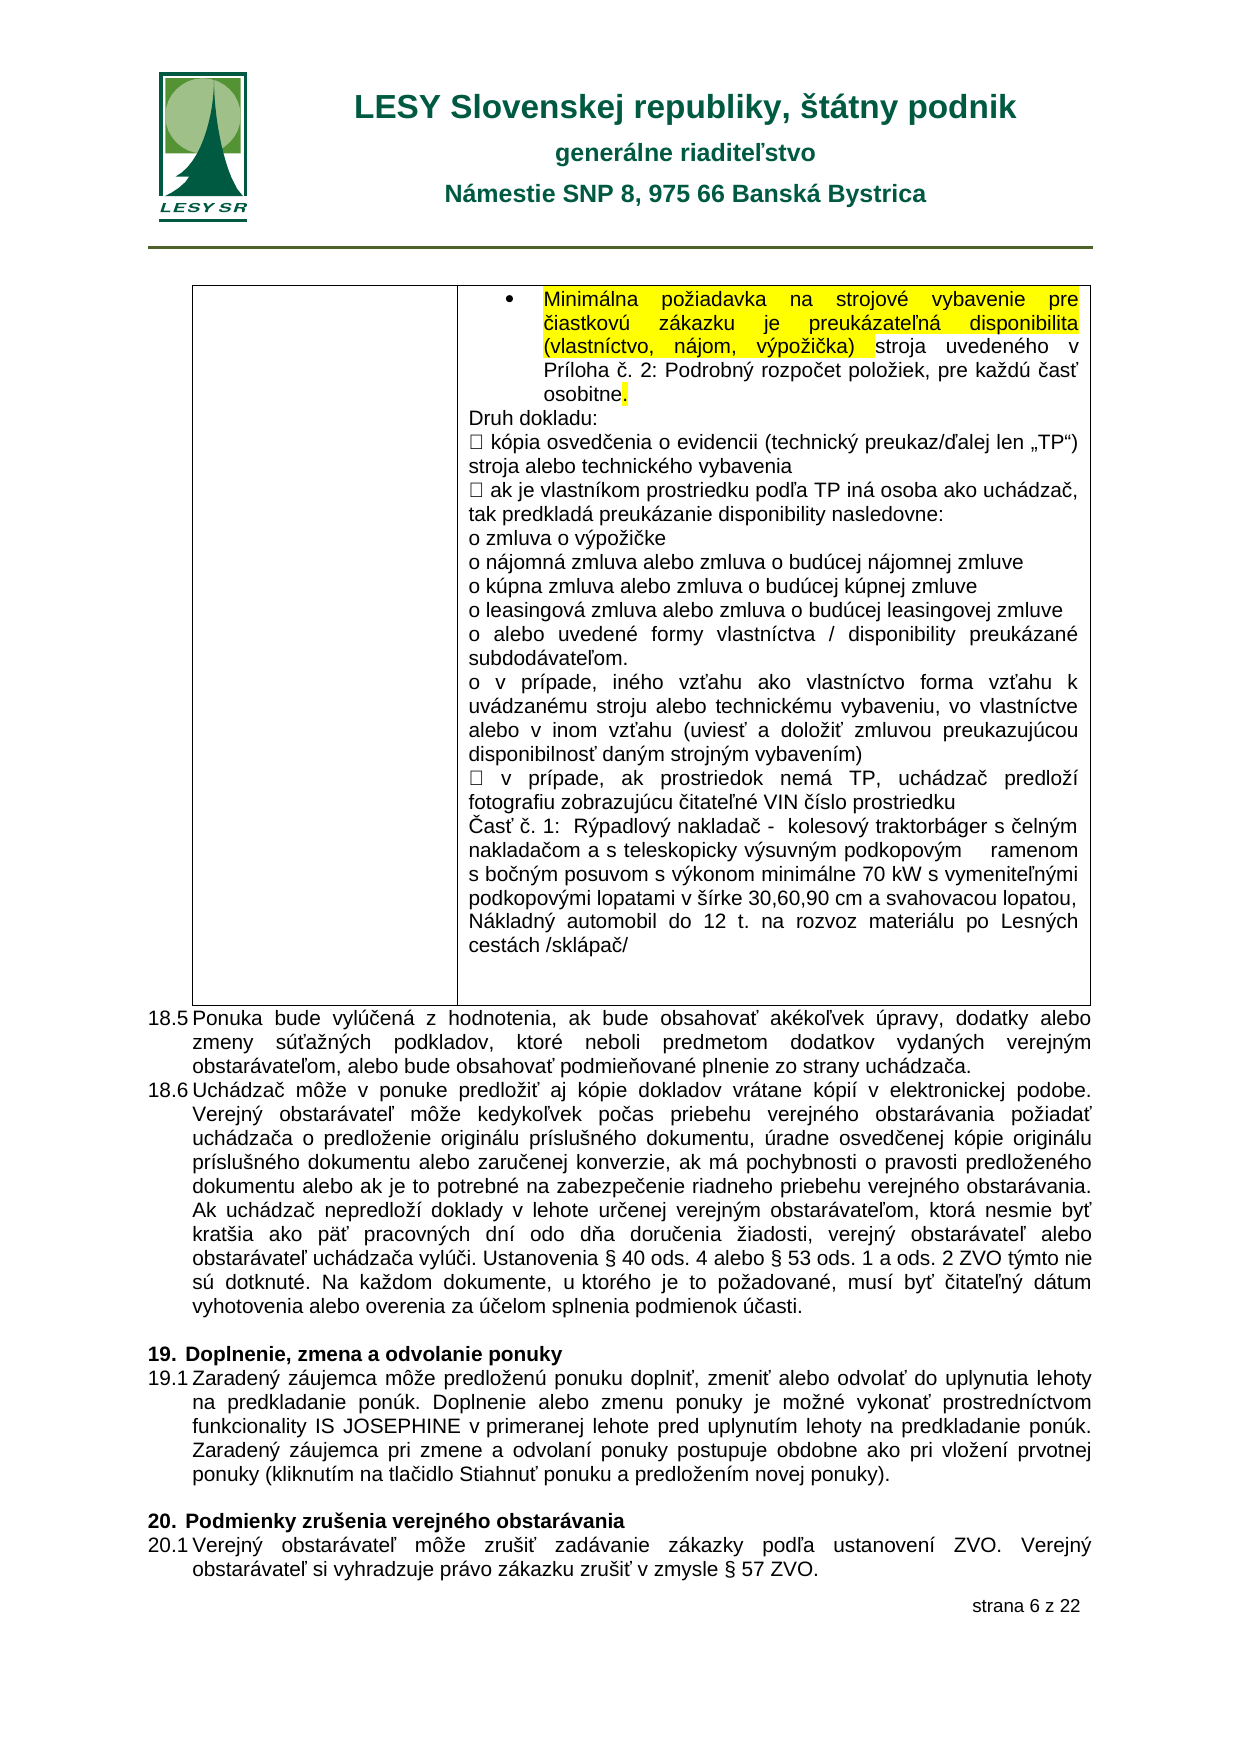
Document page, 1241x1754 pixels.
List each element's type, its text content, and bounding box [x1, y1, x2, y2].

list Ponuka bude vylúčená z hodnotenia, ak bude obsahovať akékoľvek úpravy, dodatky alebo zmeny súťažných podkladov, ktoré neboli predmetom dodatkov vydaných verejným obstarávateľom, alebo bude obsahovať podmieňované plnenie zo strany uchádzača. [148, 1006, 1093, 1078]
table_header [458, 286, 1090, 1005]
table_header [193, 286, 457, 1005]
list Uchádzač môže v ponuke predložiť aj kópie dokladov vrátane kópií v elektronickej podobe. Verejný obstarávateľ môže kedykoľvek počas priebehu verejného obstarávania požiadať uchádzača o predloženie originálu príslušného dokumentu, úradne osvedčenej kópie originálu príslušného dokumentu alebo zaručenej konverzie, ak má pochybnosti o pravosti predloženého dokumentu alebo ak je to potrebné na zabezpečenie riadneho priebehu verejného obstarávania. Ak uchádzač nepredloží doklady v lehote určenej verejným obstarávateľom, ktorá nesmie byť kratšia ako päť pracovných dní odo dňa doručenia žiadosti, verejný obstarávateľ alebo obstarávateľ uchádzača vylúči. Ustanovenia § 40 ods. 4 alebo § 53 ods. 1 a ods. 2 ZVO týmto nie sú dotknuté. Na každom dokumente, u ktorého je to požadované, musí byť čitateľný dátum vyhotovenia alebo overenia za účelom splnenia podmienok účasti. [148, 1078, 1093, 1318]
list Verejný obstarávateľ môže zrušiť zadávanie zákazky podľa ustanovení ZVO. Verejný obstarávateľ si vyhradzuje právo zákazku zrušiť v zmysle § 57 ZVO. [148, 1533, 1093, 1581]
list Zaradený záujemca môže predloženú ponuku doplniť, zmeniť alebo odvolať do uplynutia lehoty na predkladanie ponúk. Doplnenie alebo zmenu ponuky je možné vykonať prostredníctvom funkcionality IS JOSEPHINE v primeranej lehote pred uplynutím lehoty na predkladanie ponúk. Zaradený záujemca pri zmene a odvolaní ponuky postupuje obdobne ako pri vložení prvotnej ponuky (kliknutím na tlačidlo Stiahnuť ponuku a predložením novej ponuky). [148, 1366, 1093, 1485]
list Podmienky zrušenia verejného obstarávania [148, 1509, 1093, 1533]
list Doplnenie, zmena a odvolanie ponuky [148, 1342, 1093, 1366]
